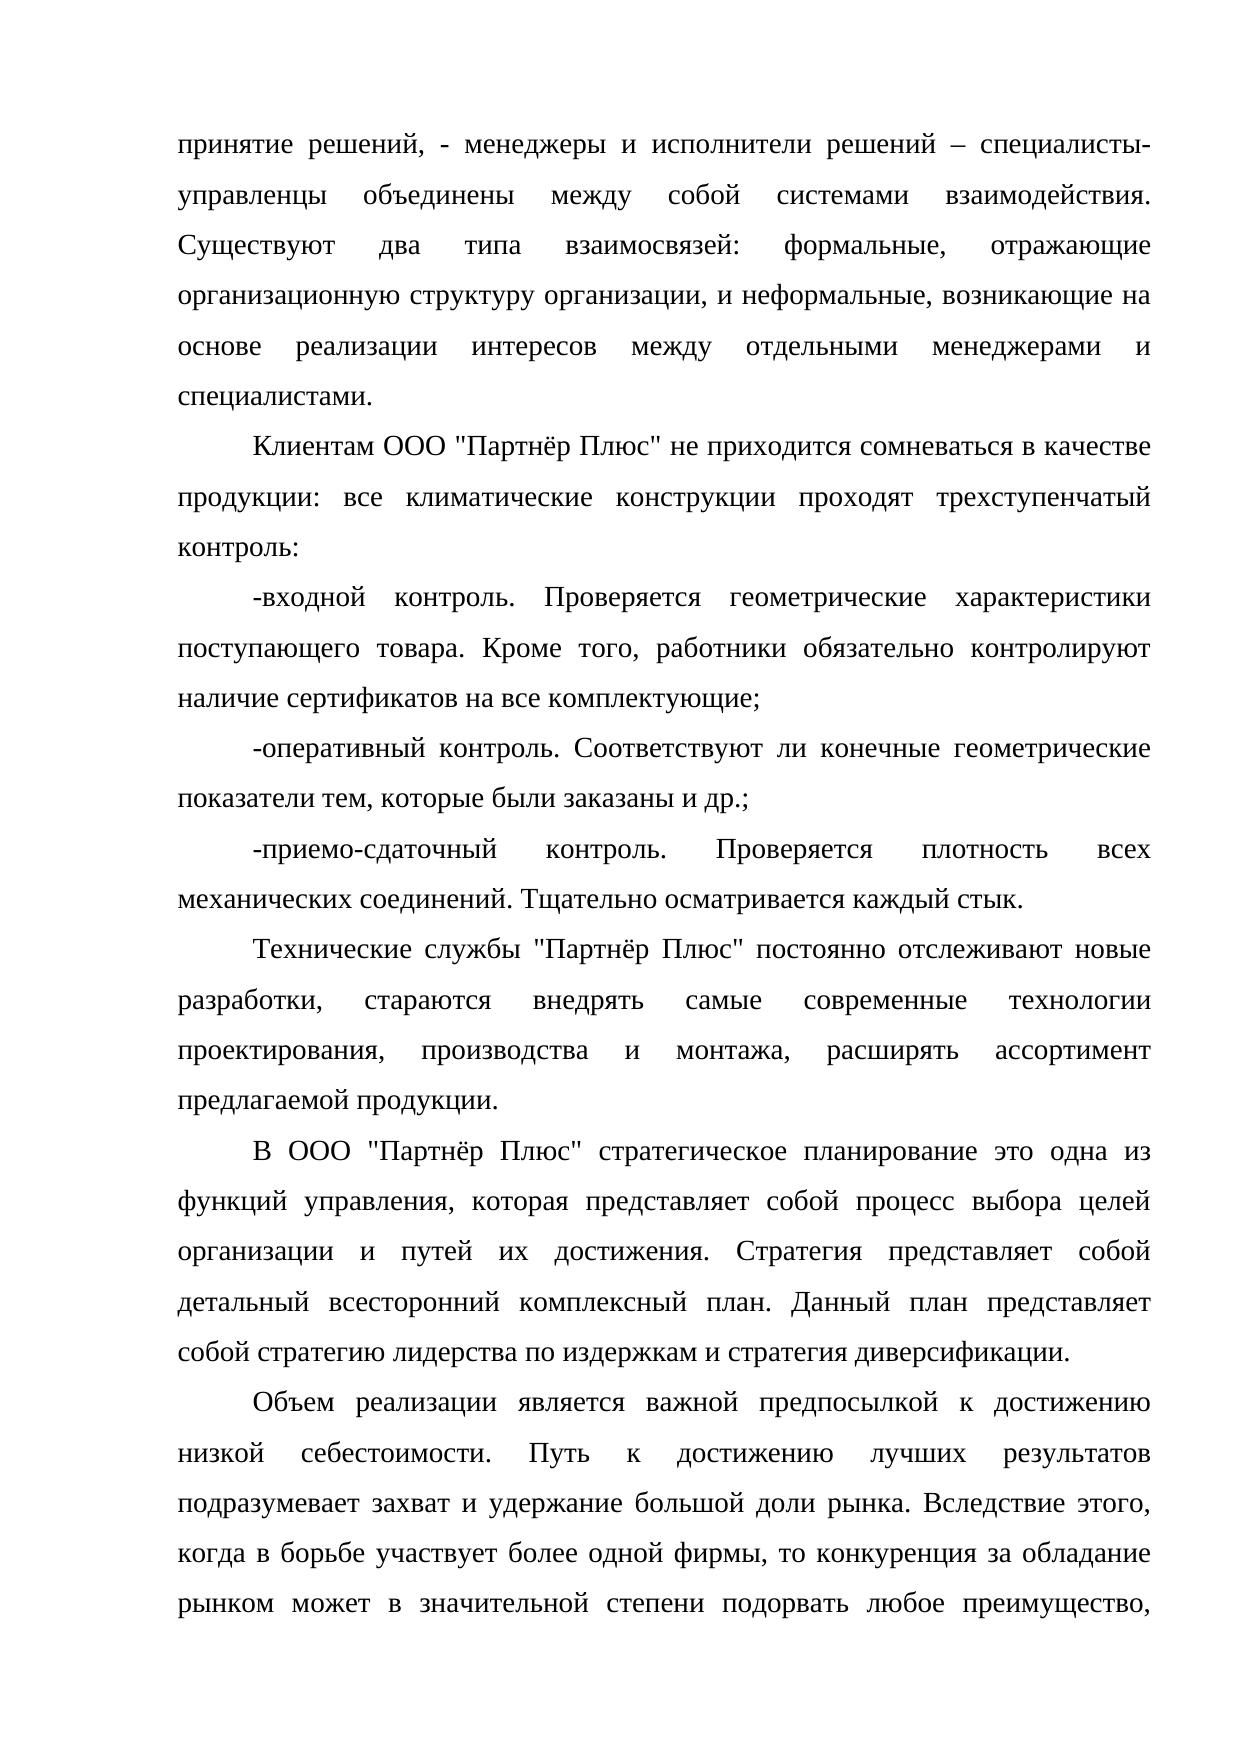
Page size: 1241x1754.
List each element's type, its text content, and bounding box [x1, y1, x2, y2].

text В ООО "Партнёр Плюс" стратегическое планирование это одна из функций управления, которая представляет собой процесс выбора целей организации и путей их достижения. Стратегия представляет собой детальный всесторонний комплексный план. Данный план представляет собой стратегию лидерства по издержкам и стратегия диверсификации. [177, 1133, 1152, 1368]
text Технические службы "Партнёр Плюс" постоянно отслеживают новые разработки, стараются внедрять самые современные технологии проектирования, производства и монтажа, расширять ассортимент предлагаемой продукции. [177, 932, 1152, 1116]
text -входной контроль. Проверяется геометрические характеристики поступающего товара. Кроме того, работники обязательно контролируют наличие сертификатов на все комплектующие; [177, 579, 1152, 713]
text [177, 1384, 1152, 1619]
text Клиентам ООО "Партнёр Плюс" не приходится сомневаться в качестве продукции: все климатические конструкции проходят трехступенчатый контроль: [177, 428, 1152, 563]
text -оперативный контроль. Соответствуют ли конечные геометрические показатели тем, которые были заказаны и др.; [177, 730, 1152, 814]
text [177, 127, 1152, 412]
text -приемо-сдаточный контроль. Проверяется плотность всех механических соединений. Тщательно осматривается каждый стык. [177, 831, 1152, 915]
